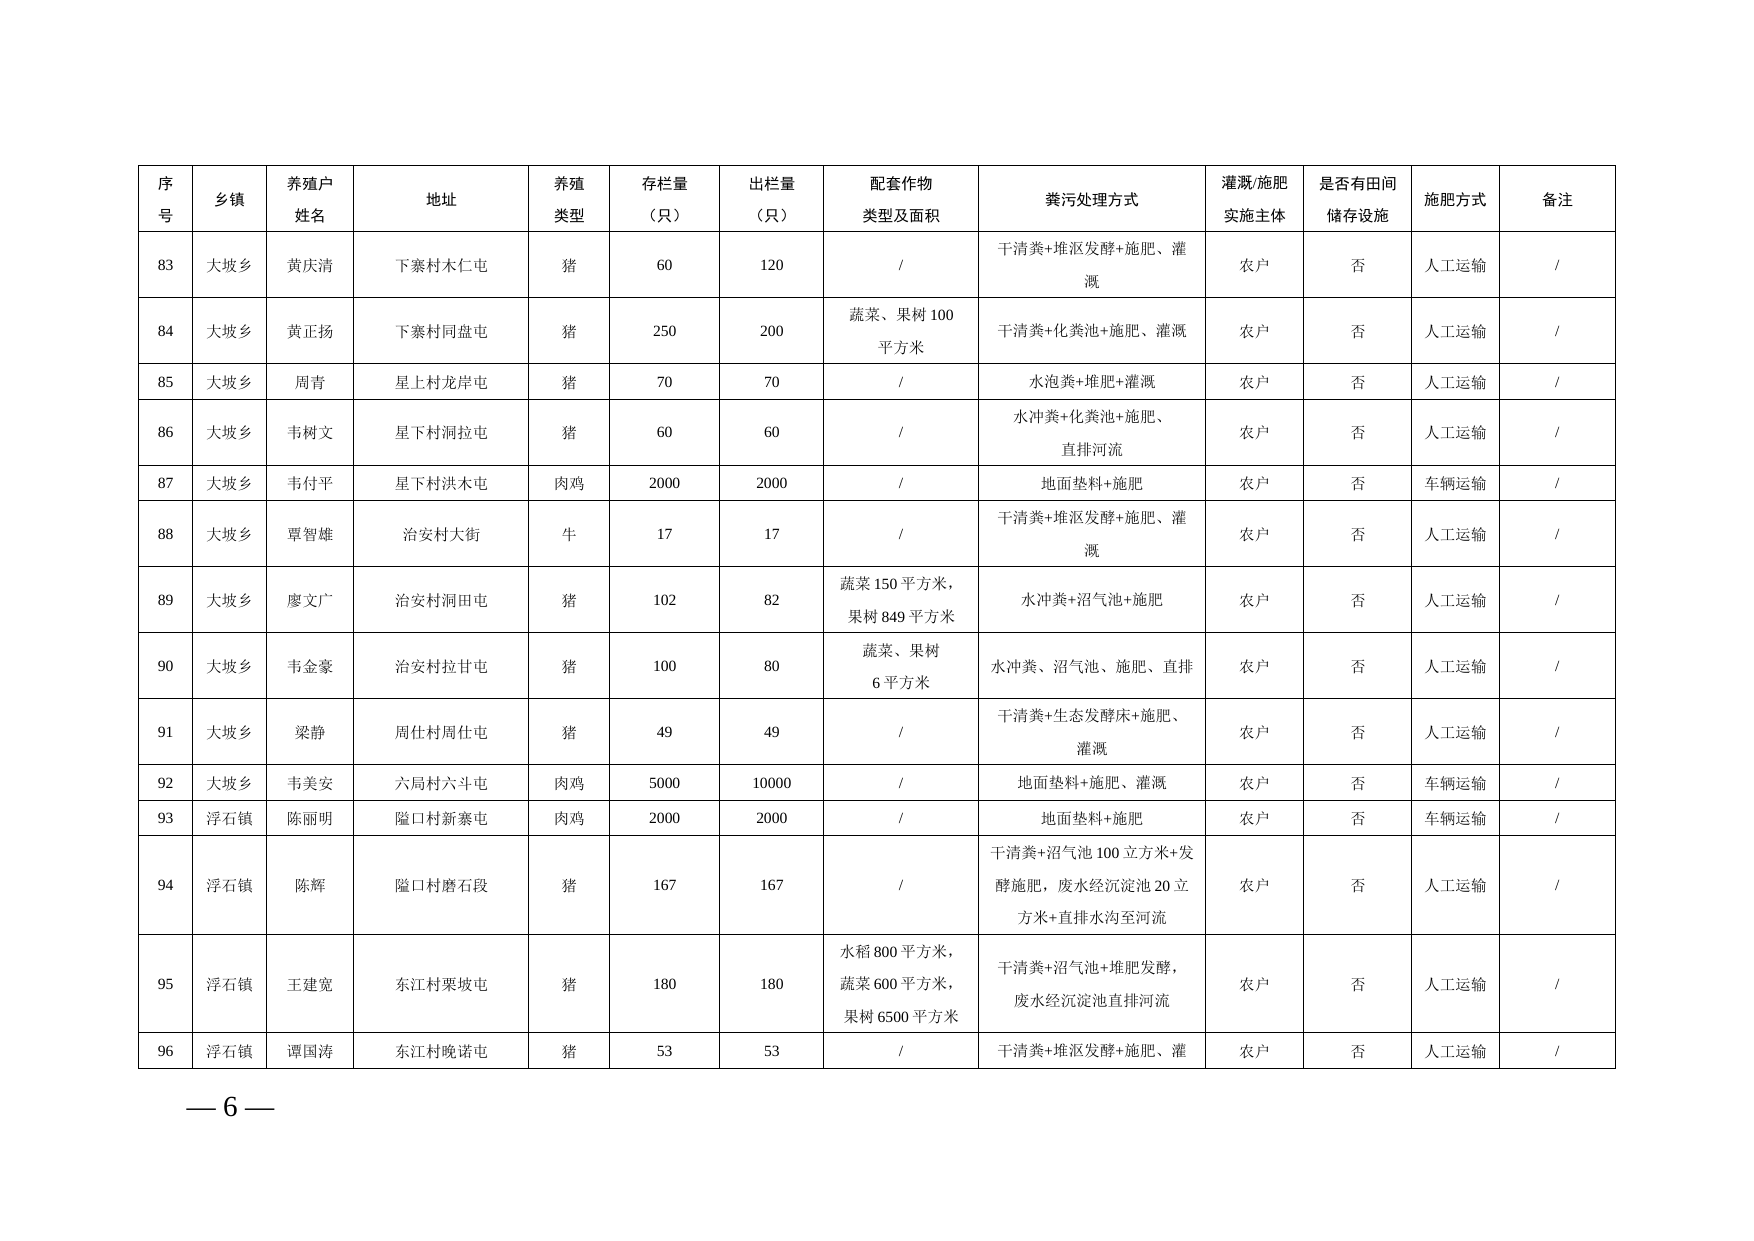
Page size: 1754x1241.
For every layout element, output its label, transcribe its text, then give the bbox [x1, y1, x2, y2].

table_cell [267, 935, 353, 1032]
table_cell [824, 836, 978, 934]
table_header 地址 [354, 166, 528, 231]
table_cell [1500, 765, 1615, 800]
table_header 配套作物 类型及面积 [824, 166, 978, 231]
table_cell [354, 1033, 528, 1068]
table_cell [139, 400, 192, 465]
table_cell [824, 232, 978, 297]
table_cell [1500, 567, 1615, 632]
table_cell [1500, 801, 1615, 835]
table_header 养殖 类型 [529, 166, 609, 231]
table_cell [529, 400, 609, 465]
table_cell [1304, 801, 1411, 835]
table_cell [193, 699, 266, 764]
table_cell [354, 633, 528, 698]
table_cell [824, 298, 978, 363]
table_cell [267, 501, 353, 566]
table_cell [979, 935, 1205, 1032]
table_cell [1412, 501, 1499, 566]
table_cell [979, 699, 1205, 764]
table_header 序号 [139, 166, 192, 231]
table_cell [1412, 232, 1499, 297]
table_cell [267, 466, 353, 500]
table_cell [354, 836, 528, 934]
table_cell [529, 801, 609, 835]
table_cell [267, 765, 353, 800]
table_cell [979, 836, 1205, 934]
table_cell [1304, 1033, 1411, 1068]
table_header 灌溉/施肥实施主体 [1206, 166, 1303, 231]
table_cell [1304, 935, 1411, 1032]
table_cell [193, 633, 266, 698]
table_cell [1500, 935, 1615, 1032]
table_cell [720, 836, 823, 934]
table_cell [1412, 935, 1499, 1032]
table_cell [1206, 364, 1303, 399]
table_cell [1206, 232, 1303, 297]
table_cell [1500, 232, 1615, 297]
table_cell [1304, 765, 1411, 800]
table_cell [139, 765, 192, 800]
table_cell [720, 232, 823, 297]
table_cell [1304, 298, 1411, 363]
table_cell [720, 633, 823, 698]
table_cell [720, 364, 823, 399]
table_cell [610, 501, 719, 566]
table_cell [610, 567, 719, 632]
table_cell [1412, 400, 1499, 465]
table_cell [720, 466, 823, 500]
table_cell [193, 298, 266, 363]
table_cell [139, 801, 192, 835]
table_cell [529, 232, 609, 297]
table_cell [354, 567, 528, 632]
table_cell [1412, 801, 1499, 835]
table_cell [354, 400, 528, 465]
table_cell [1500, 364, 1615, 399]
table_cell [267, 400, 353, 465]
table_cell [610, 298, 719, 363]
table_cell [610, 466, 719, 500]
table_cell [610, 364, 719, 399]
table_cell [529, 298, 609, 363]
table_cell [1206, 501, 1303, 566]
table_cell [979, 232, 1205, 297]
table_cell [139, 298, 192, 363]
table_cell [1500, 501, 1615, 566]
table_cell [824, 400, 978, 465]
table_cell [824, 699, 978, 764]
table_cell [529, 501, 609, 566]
table_header 是否有田间储存设施 [1304, 166, 1411, 231]
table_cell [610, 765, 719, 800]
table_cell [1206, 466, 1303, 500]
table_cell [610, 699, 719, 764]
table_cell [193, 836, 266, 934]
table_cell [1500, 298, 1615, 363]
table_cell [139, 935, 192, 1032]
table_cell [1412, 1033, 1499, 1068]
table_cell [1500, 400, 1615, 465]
table_header 出栏量（只） [720, 166, 823, 231]
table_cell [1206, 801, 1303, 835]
table_header 粪污处理方式 [979, 166, 1205, 231]
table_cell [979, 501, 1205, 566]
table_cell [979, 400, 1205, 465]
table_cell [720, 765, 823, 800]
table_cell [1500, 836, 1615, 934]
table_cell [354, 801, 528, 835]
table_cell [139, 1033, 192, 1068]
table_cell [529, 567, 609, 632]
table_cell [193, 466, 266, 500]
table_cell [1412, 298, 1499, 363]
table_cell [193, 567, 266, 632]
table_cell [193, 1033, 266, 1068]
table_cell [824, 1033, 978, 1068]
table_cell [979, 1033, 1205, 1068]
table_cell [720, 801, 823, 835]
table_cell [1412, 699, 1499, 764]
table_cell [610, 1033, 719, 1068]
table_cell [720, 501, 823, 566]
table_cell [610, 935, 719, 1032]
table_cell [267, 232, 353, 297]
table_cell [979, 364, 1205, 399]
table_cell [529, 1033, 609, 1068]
table_header 乡镇 [193, 166, 266, 231]
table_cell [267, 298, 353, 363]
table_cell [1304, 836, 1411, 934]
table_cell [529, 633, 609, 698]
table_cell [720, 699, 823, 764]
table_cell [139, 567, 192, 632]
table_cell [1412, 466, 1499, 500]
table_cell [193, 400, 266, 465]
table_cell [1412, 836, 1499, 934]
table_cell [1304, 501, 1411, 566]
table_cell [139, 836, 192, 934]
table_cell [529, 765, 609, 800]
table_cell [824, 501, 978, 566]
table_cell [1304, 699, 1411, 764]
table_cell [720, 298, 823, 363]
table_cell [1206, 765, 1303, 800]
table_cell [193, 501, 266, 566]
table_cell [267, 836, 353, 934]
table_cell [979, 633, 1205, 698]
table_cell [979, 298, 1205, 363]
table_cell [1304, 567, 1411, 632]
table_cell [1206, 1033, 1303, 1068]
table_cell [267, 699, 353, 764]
table_header 养殖户 姓名 [267, 166, 353, 231]
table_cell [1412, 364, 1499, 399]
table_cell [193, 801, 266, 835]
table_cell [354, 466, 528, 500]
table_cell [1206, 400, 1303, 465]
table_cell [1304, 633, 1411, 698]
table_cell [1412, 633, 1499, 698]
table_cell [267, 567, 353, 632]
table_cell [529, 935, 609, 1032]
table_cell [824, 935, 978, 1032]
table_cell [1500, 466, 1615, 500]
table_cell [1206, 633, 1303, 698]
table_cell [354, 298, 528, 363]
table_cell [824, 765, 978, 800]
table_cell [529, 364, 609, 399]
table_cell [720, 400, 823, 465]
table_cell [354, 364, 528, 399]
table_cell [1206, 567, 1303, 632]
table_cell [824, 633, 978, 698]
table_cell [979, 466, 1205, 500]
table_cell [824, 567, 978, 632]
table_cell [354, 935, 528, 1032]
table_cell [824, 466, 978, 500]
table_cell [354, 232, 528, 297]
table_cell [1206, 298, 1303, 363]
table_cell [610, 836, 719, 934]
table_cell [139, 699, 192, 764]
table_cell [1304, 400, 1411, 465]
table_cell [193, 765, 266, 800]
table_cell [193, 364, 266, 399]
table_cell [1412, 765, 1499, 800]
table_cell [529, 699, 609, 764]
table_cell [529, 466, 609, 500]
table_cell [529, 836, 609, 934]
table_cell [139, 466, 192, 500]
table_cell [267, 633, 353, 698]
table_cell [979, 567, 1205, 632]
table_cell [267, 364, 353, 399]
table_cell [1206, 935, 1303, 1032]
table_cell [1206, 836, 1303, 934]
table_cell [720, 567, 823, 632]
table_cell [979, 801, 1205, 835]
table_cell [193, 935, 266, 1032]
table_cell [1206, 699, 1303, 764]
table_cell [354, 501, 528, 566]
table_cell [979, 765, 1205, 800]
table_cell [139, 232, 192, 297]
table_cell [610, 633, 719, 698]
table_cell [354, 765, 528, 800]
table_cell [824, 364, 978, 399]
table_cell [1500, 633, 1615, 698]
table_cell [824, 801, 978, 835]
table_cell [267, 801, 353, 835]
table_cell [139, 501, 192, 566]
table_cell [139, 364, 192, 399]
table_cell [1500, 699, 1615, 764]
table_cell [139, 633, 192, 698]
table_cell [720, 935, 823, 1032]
table_header 施肥方式 [1412, 166, 1499, 231]
table_header 备注 [1500, 166, 1615, 231]
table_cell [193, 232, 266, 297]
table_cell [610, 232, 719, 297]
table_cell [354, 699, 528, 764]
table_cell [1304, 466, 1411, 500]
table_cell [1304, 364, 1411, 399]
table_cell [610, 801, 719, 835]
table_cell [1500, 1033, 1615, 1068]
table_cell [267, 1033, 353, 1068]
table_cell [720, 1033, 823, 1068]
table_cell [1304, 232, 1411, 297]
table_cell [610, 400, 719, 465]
table_header 存栏量（只） [610, 166, 719, 231]
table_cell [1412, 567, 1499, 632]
